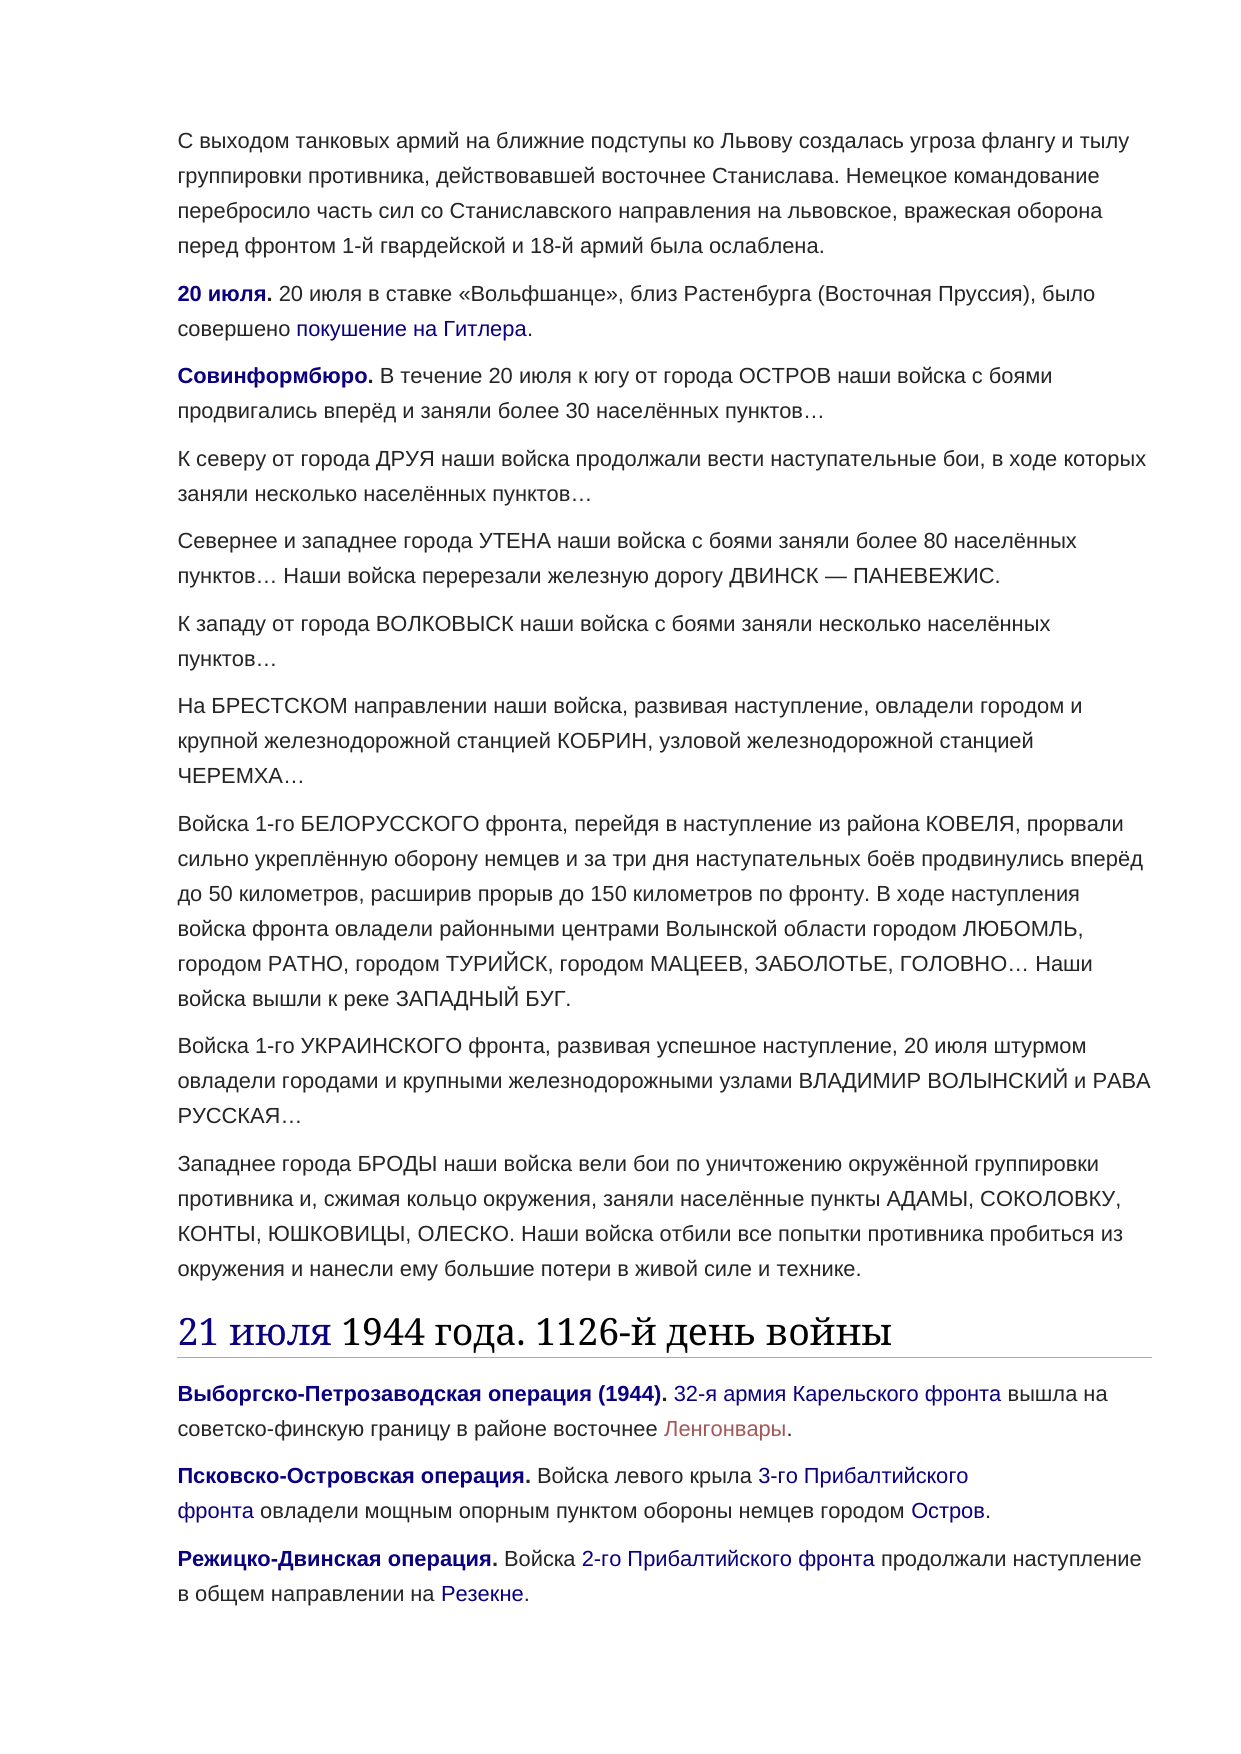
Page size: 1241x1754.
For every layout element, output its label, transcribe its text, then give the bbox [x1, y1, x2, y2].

text К западу от города ВОЛКОВЫСК наши войска с боями заняли несколько населённых пунктов… [177, 601, 1152, 671]
text Совинформбюро. В течение 20 июля к югу от города ОСТРОВ наши войска с боями продвигались вперёд и заняли более 30 населённых пунктов… [177, 353, 1152, 423]
text На БРЕСТСКОМ направлении наши войска, развивая наступление, овладели городом и крупной железнодорожной станцией КОБРИН, узловой железнодорожной станцией ЧЕРЕМХА… [177, 683, 1152, 788]
text Севернее и западнее города УТЕНА наши войска с боями заняли более 80 населённых пунктов… Наши войска перерезали железную дорогу ДВИНСК — ПАНЕВЕЖИС. [177, 518, 1152, 588]
text 21 июля 1944 года. 1126-й день войны [177, 1306, 1152, 1357]
text Выборгско-Петрозаводская операция (1944). 32-я армия Карельского фронта вышла на советско-финскую границу в районе восточнее Ленгонвары. [177, 1371, 1152, 1441]
text 20 июля. 20 июля в ставке «Вольфшанце», близ Растенбурга (Восточная Пруссия), было совершено покушение на Гитлера. [177, 271, 1152, 341]
text Войска 1-го УКРАИНСКОГО фронта, развивая успешное наступление, 20 июля штурмом овладели городами и крупными железнодорожными узлами ВЛАДИМИР ВОЛЫНСКИЙ и РАВА РУССКАЯ… [177, 1023, 1152, 1128]
text С выходом танковых армий на ближние подступы ко Львову создалась угроза флангу и тылу группировки противника, действовавшей восточнее Станислава. Немецкое командование перебросило часть сил со Станиславского направления на львовское, вражеская оборона перед фронтом 1-й гвардейской и 18-й армий была ослаблена. [177, 118, 1152, 258]
text Режицко-Двинская операция. Войска 2-го Прибалтийского фронта продолжали наступление в общем направлении на Резекне. [177, 1536, 1152, 1606]
text Войска 1-го БЕЛОРУССКОГО фронта, перейдя в наступление из района КОВЕЛЯ, прорвали сильно укреплённую оборону немцев и за три дня наступательных боёв продвинулись вперёд до 50 километров, расширив прорыв до 150 километров по фронту. В ходе наступления войска фронта овладели районными центрами Волынской области городом ЛЮБОМЛЬ, городом РАТНО, городом ТУРИЙСК, городом МАЦЕЕВ, ЗАБОЛОТЬЕ, ГОЛОВНО… Наши войска вышли к реке ЗАПАДНЫЙ БУГ. [177, 801, 1152, 1011]
text К северу от города ДРУЯ наши войска продолжали вести наступательные бои, в ходе которых заняли несколько населённых пунктов… [177, 436, 1152, 506]
text Псковско-Островская операция. Войска левого крыла 3-го Прибалтийского фронта овладели мощным опорным пунктом обороны немцев городом Остров. [177, 1453, 1152, 1523]
text Западнее города БРОДЫ наши войска вели бои по уничтожению окружённой группировки противника и, сжимая кольцо окружения, заняли населённые пункты АДАМЫ, СОКОЛОВКУ, КОНТЫ, ЮШКОВИЦЫ, ОЛЕСКО. Наши войска отбили все попытки противника пробиться из окружения и нанесли ему большие потери в живой силе и технике. [177, 1141, 1152, 1281]
